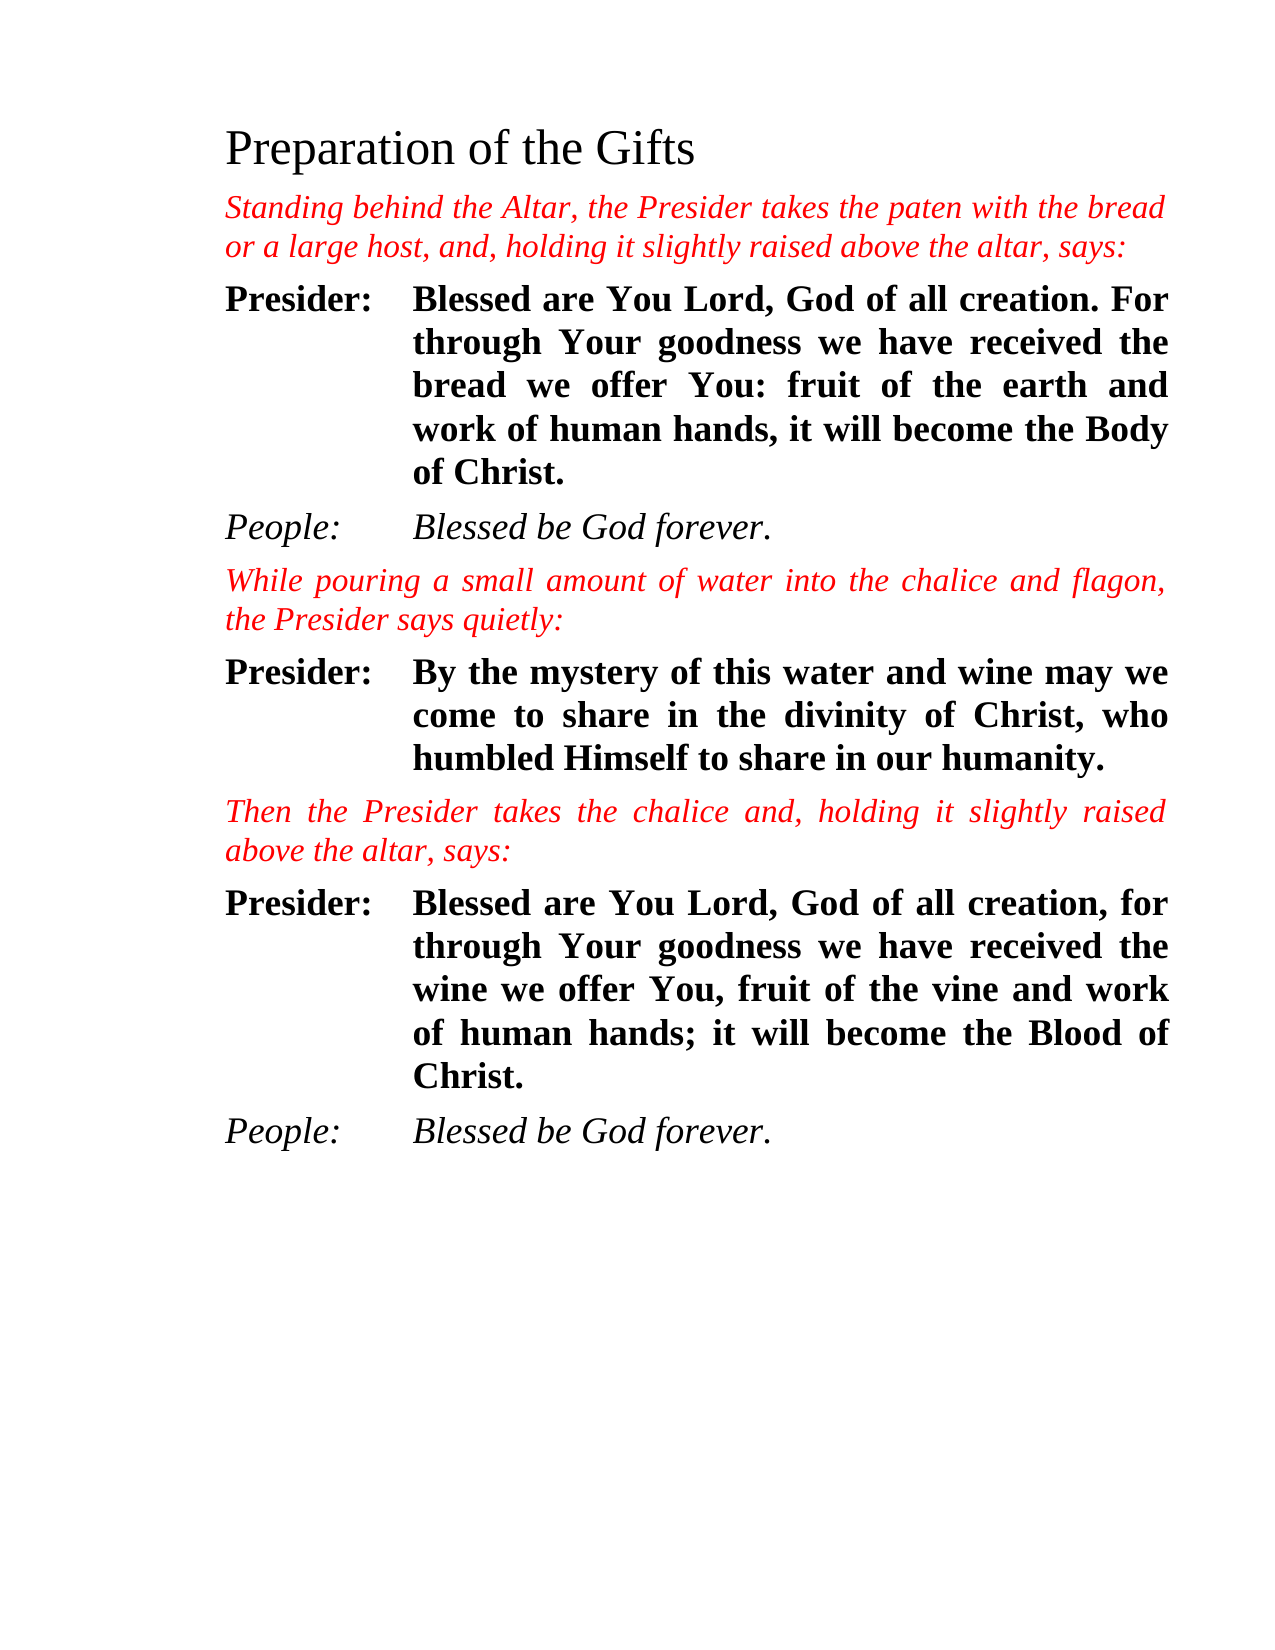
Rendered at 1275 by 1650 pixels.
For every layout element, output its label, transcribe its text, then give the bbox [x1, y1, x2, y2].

text Presider: By the mystery of this water and wine may we come to share in the divinity of Christ, who humbled Himself to share in our humanity. [225, 649, 1170, 779]
text Standing behind the Altar, the Presider takes the paten with the bread or a large host, and, holding it slightly raised above the altar, says: [225, 187, 1170, 264]
text People: Blessed be God forever. [225, 1109, 1170, 1152]
text Presider: Blessed are You Lord, God of all creation, for through Your goodness we have received the wine we offer You, fruit of the vine and work of human hands; it will become the Blood of Christ. [225, 881, 1170, 1096]
text Then the Presider takes the chalice and, holding it slightly raised above the altar, says: [225, 791, 1170, 868]
text People: Blessed be God forever. [225, 505, 1170, 548]
text Preparation of the Gifts [225, 117, 1170, 175]
text Presider: Blessed are You Lord, God of all creation. For through Your goodness we have received the bread we offer You: fruit of the earth and work of human hands, it will become the Body of Christ. [225, 277, 1170, 492]
text While pouring a small amount of water into the chalice and flagon, the Presider says quietly: [225, 560, 1170, 637]
